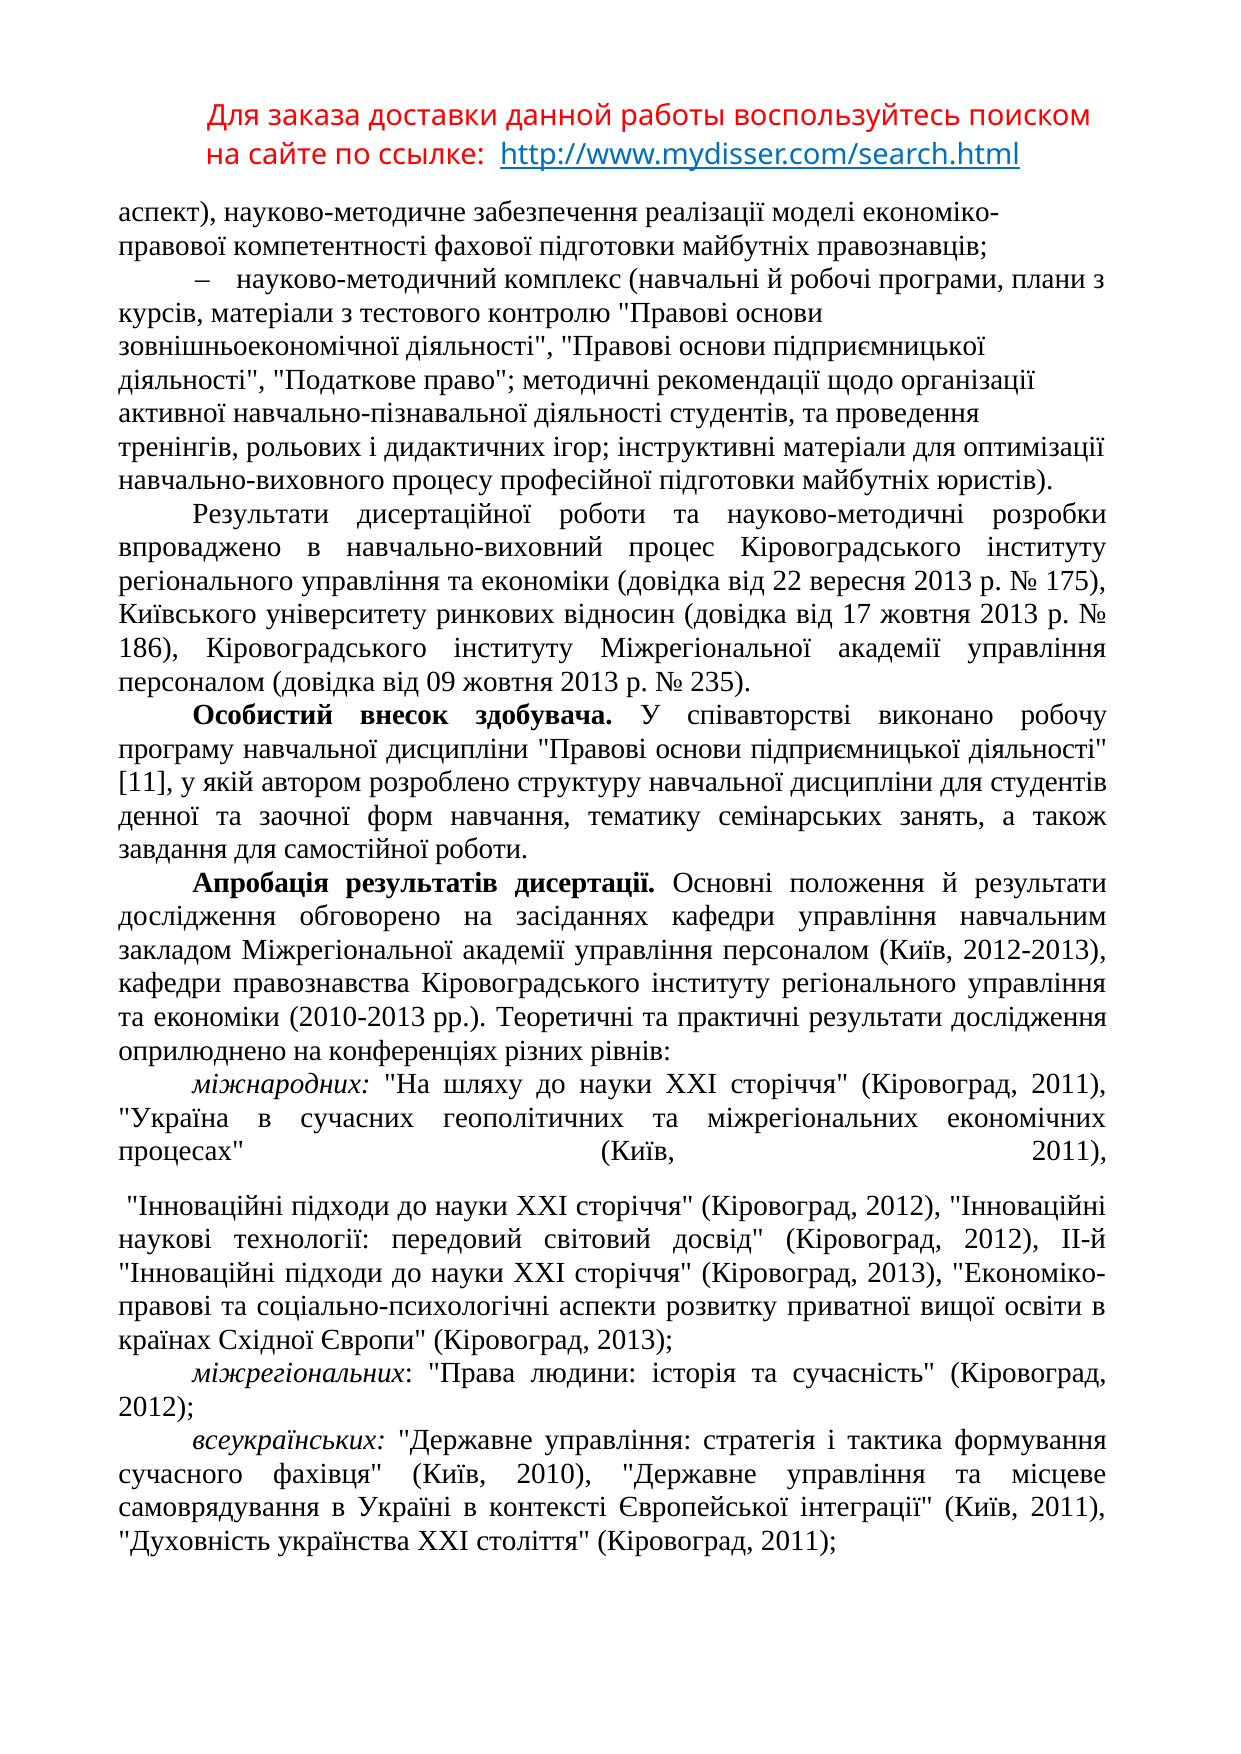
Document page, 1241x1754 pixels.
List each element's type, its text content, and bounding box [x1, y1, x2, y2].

list науково-методичний комплекс (навчальні й робочі програми, плани з курсів, матеріали з тестового контролю "Правові основи зовнішньоекономічної діяльності", "Правові основи підприємницької діяльності", "Податкове право"; методичні рекомендації щодо організації активної навчально-пізнавальної діяльності студентів, та проведення тренінгів, рольових і дидактичних ігор; інструктивні матеріали для оптимізації навчально-виховного процесу професійної підготовки майбутніх юристів). [118, 261, 1107, 496]
text міжнародних: "На шляху до науки ХХІ сторіччя" (Кіровоград, 2011), "Україна в сучасних геополітичних та міжрегіональних економічних процесах" (Київ, 2011), [118, 1066, 1107, 1188]
text "Інноваційні підходи до науки ХХІ сторіччя" (Кіровоград, 2012), "Інноваційні наукові технології: передовий світовий досвід" (Кіровоград, 2012), ІІ-й "Інноваційні підходи до науки ХХІ сторіччя" (Кіровоград, 2013), "Економіко-правові та соціально-психологічні аспекти розвитку приватної вищої освіти в країнах Східної Європи" (Кіровоград, 2013); [118, 1188, 1107, 1355]
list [118, 194, 1107, 261]
text всеукраїнських: "Державне управління: стратегія і тактика формування сучасного фахівця" (Київ, 2010), "Державне управління та місцеве самоврядування в Україні в контексті Європейської інтеграції" (Київ, 2011), "Духовність українства ХХІ століття" (Кіровоград, 2011); [118, 1422, 1107, 1557]
text Результати дисертаційної роботи та науково-методичні розробки впроваджено в навчально-виховний процес Кіровоградського інституту регіонального управління та економіки (довідка від 22 вересня 2013 р. № 175), Київського університету ринкових відносин (довідка від 17 жовтня 2013 р. № 186), Кіровоградського інституту Міжрегіональної академії управління персоналом (довідка від 09 жовтня 2013 р. № 235). [118, 496, 1107, 697]
text міжрегіональних: "Права людини: історія та сучасність" (Кіровоград, 2012); [118, 1355, 1107, 1422]
text Апробація результатів дисертації. Основні положення й результати дослідження обговорено на засіданнях кафедри управління навчальним закладом Міжрегіональної академії управління персоналом (Київ, 2012-2013), кафедри правознавства Кіровоградського інституту регіонального управління та економіки (2010-2013 рр.). Теоретичні та практичні результати дослідження оприлюднено на конференціях різних рівнів: [118, 865, 1107, 1066]
text Особистий внесок здобувача. У співавторстві виконано робочу програму навчальної дисципліни "Правові основи підприємницької діяльності" [11], у якій автором розроблено структуру навчальної дисципліни для студентів денної та заочної форм навчання, тематику семінарських занять, а також завдання для самостійної роботи. [118, 697, 1107, 865]
